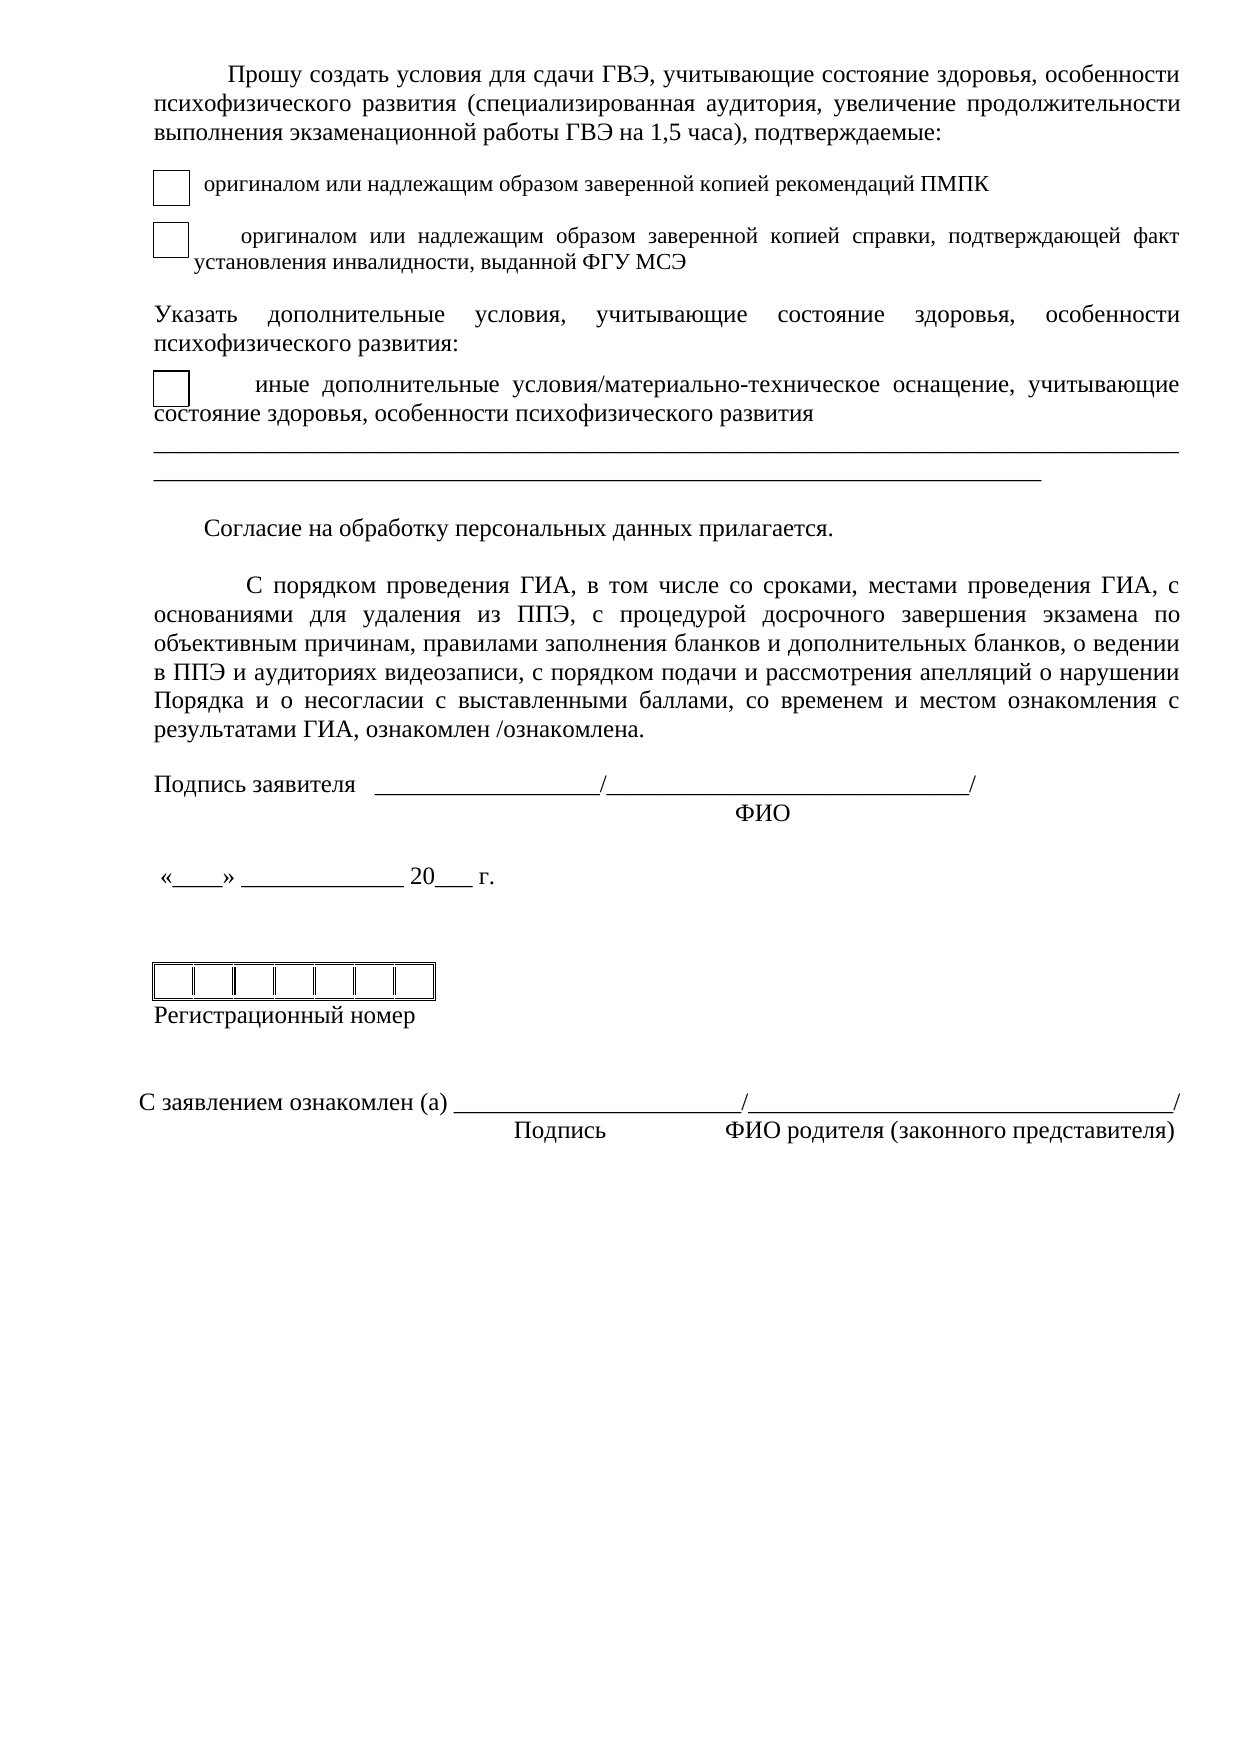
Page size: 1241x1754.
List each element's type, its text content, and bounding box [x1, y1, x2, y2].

text Согласие на обработку персональных данных прилагается. [153, 513, 1181, 542]
table_header [274, 965, 314, 997]
text С порядком проведения ГИА, в том числе со сроками, местами проведения ГИА, с основаниями для удаления из ППЭ, с процедурой досрочного завершения экзамена по объективным причинам, правилами заполнения бланков и дополнительных бланков, о ведении в ППЭ и аудиториях видеозаписи, с порядком подачи и рассмотрения апелляций о нарушении Порядка и о несогласии с выставленными баллами, со временем и местом ознакомления с результатами ГИА, ознакомлен /ознакомлена. [153, 571, 1181, 743]
text Указать дополнительные условия, учитывающие состояние здоровья, особенности психофизического развития: [153, 299, 1181, 357]
text Регистрационный номер [153, 1001, 1181, 1029]
text С заявлением ознакомлен (а) _______________________/__________________________________/ [139, 1087, 1181, 1116]
text «____» _____________ 20___ г. [153, 856, 1181, 891]
table_header [154, 963, 194, 997]
text Прошу создать условия для сдачи ГВЭ, учитывающие состояние здоровья, особенности психофизического развития (специализированная аудитория, увеличение продолжительности выполнения экзаменационной работы ГВЭ на 1,5 часа), подтверждаемые: [153, 59, 1181, 145]
text ФИО [153, 798, 1181, 827]
table_header [355, 963, 395, 997]
text иные дополнительные условия/материально-техническое оснащение, учитывающие состояние здоровья, особенности психофизического развития [153, 369, 1181, 427]
text Подпись ФИО родителя (законного представителя) [139, 1116, 1181, 1144]
table_header [395, 965, 433, 997]
text оригиналом или надлежащим образом заверенной копией справки, подтверждающей факт установления инвалидности, выданной ФГУ МСЭ [153, 222, 1181, 274]
table_header [194, 963, 234, 997]
text оригиналом или надлежащим образом заверенной копией рекомендаций ПМПК [153, 170, 1181, 197]
text _________________________________________________________________________________________________________________________________________________________ [153, 427, 1181, 484]
text Подпись заявителя __________________/_____________________________/ [153, 769, 1181, 798]
table_header [315, 965, 354, 997]
table_header [234, 965, 274, 997]
